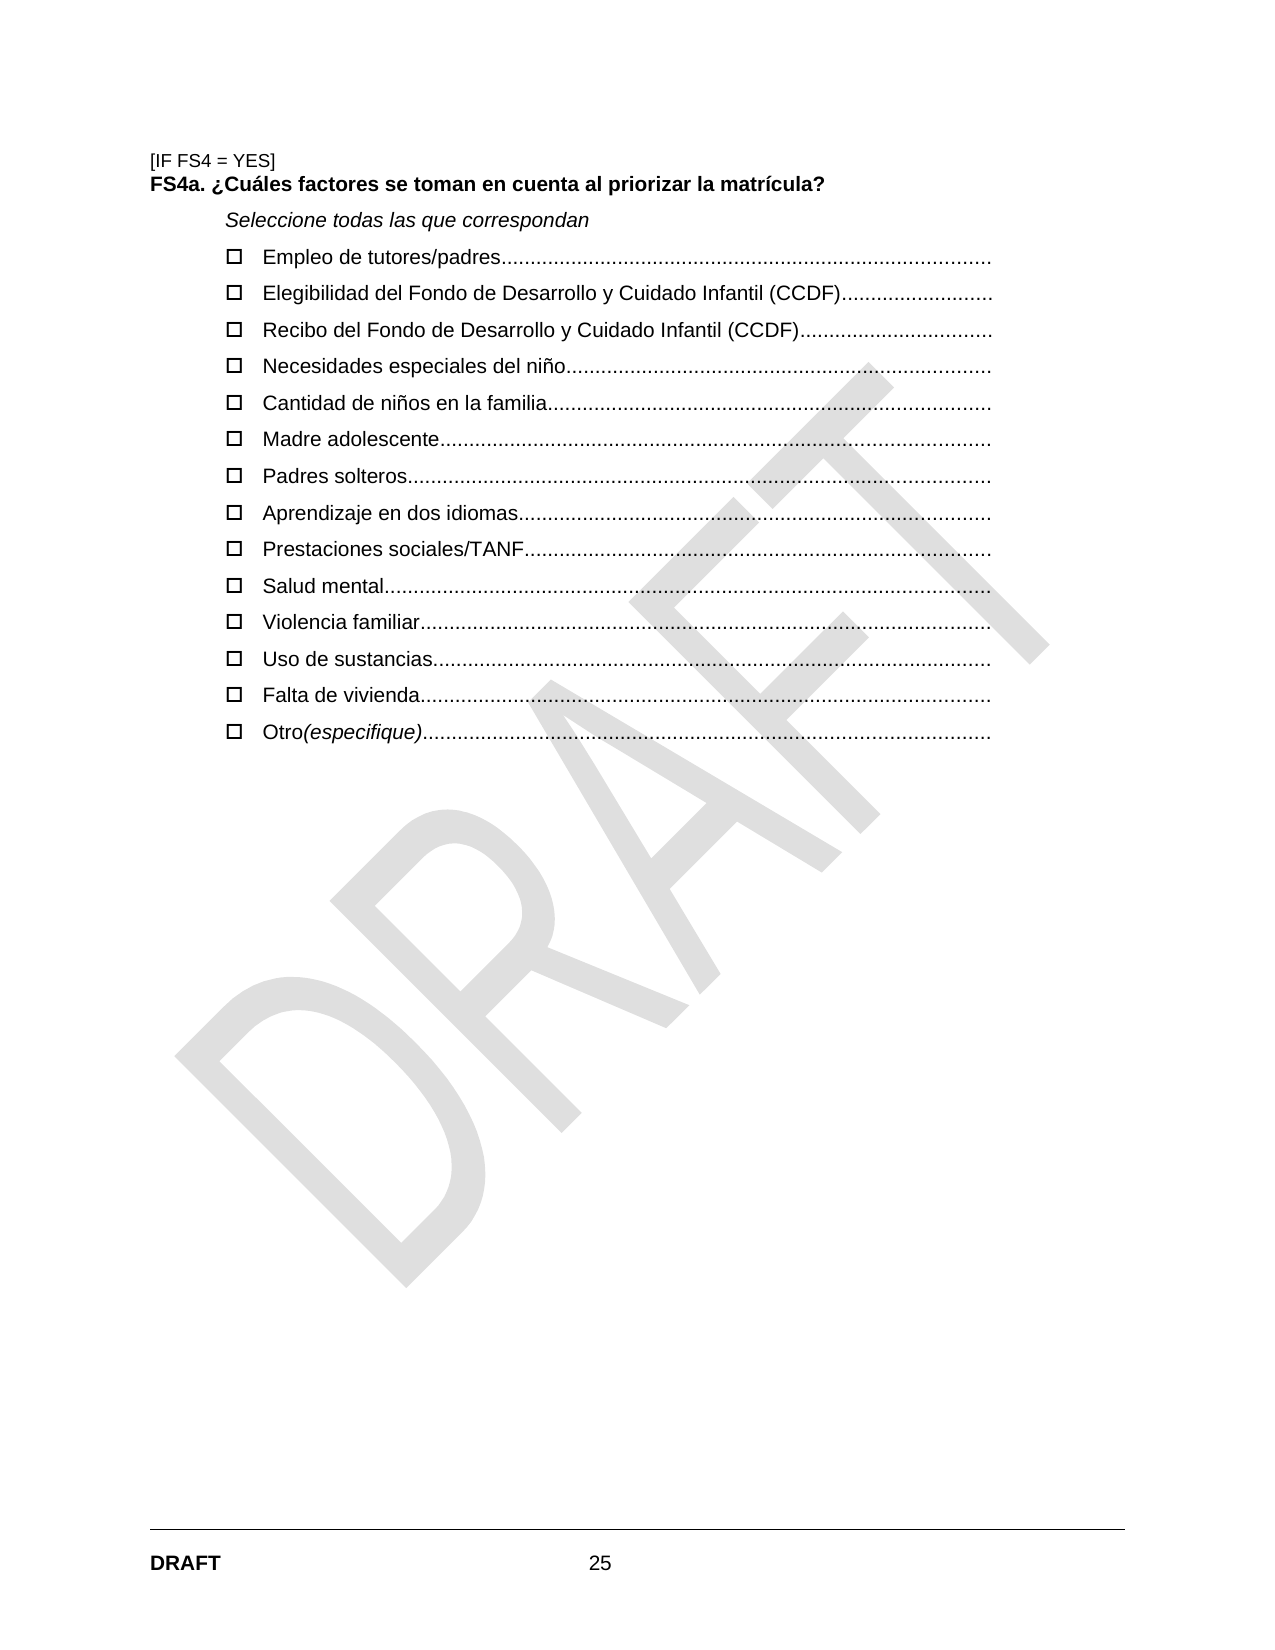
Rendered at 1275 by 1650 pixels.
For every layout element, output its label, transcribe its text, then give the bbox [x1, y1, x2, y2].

text Empleo de tutores/padres 1 [225, 244, 956, 268]
text [IF FS4 = YES] [150, 150, 1125, 172]
text FS4a. ¿Cuáles factores se toman en cuenta al priorizar la matrícula? [150, 172, 1125, 196]
text Seleccione todas las que correspondan [225, 208, 891, 232]
text Uso de sustancias 12 [225, 647, 956, 671]
text Elegibilidad del Fondo de Desarrollo y Cuidado Infantil (CCDF) 2 [225, 281, 956, 305]
text Madre adolescente 6 [225, 427, 956, 451]
text Salud mental 10 [225, 573, 956, 598]
text Necesidades especiales del niño 4 [225, 354, 956, 378]
text Padres solteros 7 [225, 464, 956, 488]
text Falta de vivienda 13 [225, 683, 956, 707]
text Violencia familiar 11 [225, 610, 956, 634]
text Prestaciones sociales/TANF 9 [225, 537, 956, 561]
text Cantidad de niños en la familia 5 [225, 391, 956, 415]
text Otro(especifique) 99 [225, 720, 956, 744]
text Recibo del Fondo de Desarrollo y Cuidado Infantil (CCDF) 3 [225, 318, 956, 342]
text Aprendizaje en dos idiomas 8 [225, 500, 956, 524]
